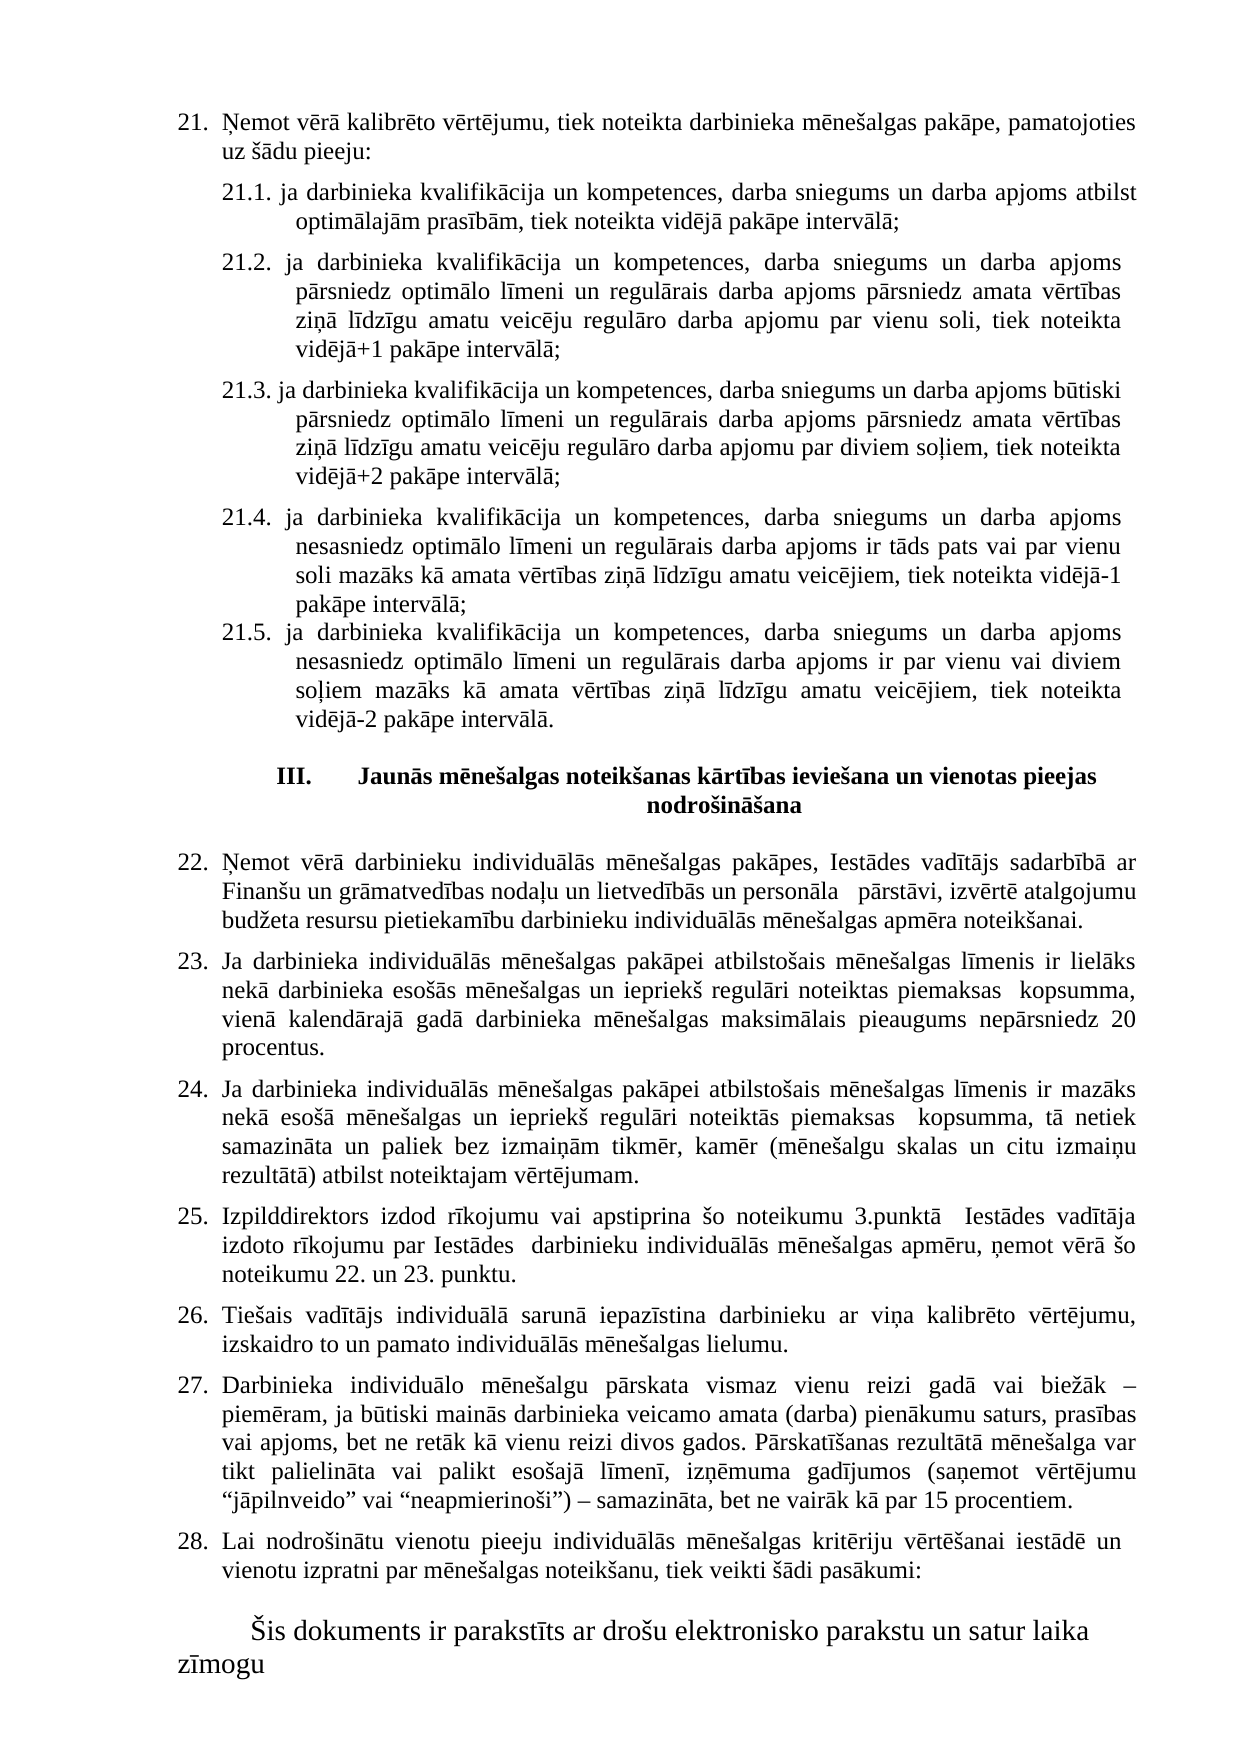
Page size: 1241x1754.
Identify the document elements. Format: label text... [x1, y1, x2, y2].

list Ja darbinieka individuālās mēnešalgas pakāpei atbilstošais mēnešalgas līmenis ir mazāks nekā esošā mēnešalgas un iepriekš regulāri noteiktās piemaksas kopsumma, tā netiek samazināta un paliek bez izmaiņām tikmēr, kamēr (mēnešalgu skalas un citu izmaiņu rezultātā) atbilst noteiktajam vērtējumam. [177, 1074, 1137, 1189]
list Izpilddirektors izdod rīkojumu vai apstiprina šo noteikumu 3.punktā Iestādes vadītāja izdoto rīkojumu par Iestādes darbinieku individuālās mēnešalgas apmēru, ņemot vērā šo noteikumu 22. un 23. punktu. [177, 1201, 1137, 1287]
list Lai nodrošinātu vienotu pieeju individuālās mēnešalgas kritēriju vērtēšanai iestādē un vienotu izpratni par mēnešalgas noteikšanu, tiek veikti šādi pasākumi: [177, 1526, 1122, 1584]
list Jaunās mēnešalgas noteikšanas kārtības ieviešana un vienotas pieejas nodrošināšana [251, 761, 1122, 819]
list Darbinieka individuālo mēnešalgu pārskata vismaz vienu reizi gadā vai biežāk – piemēram, ja būtiski mainās darbinieka veicamo amata (darba) pienākumu saturs, prasības vai apjoms, bet ne retāk kā vienu reizi divos gados. Pārskatīšanas rezultātā mēnešalga var tikt palielināta vai palikt esošajā līmenī, izņēmuma gadījumos (saņemot vērtējumu “jāpilnveido” vai “neapmierinoši”) – samazināta, bet ne vairāk kā par 15 procentiem. [177, 1370, 1137, 1514]
text 21.2. ja darbinieka kvalifikācija un kompetences, darba sniegums un darba apjoms pārsniedz optimālo līmeni un regulārais darba apjoms pārsniedz amata vērtības ziņā līdzīgu amatu veicēju regulāro darba apjomu par vienu soli, tiek noteikta vidējā+1 pakāpe intervālā; [222, 247, 1122, 362]
text 21.5. ja darbinieka kvalifikācija un kompetences, darba sniegums un darba apjoms nesasniedz optimālo līmeni un regulārais darba apjoms ir par vienu vai diviem soļiem mazāks kā amata vērtības ziņā līdzīgu amatu veicējiem, tiek noteikta vidējā-2 pakāpe intervālā. [222, 617, 1122, 732]
list Ja darbinieka individuālās mēnešalgas pakāpei atbilstošais mēnešalgas līmenis ir lielāks nekā darbinieka esošās mēnešalgas un iepriekš regulāri noteiktas piemaksas kopsumma, vienā kalendārajā gadā darbinieka mēnešalgas maksimālais pieaugums nepārsniedz 20 procentus. [177, 946, 1137, 1061]
list Tiešais vadītājs individuālā sarunā iepazīstina darbinieku ar viņa kalibrēto vērtējumu, izskaidro to un pamato individuālās mēnešalgas lielumu. [177, 1300, 1137, 1357]
text 21.1. ja darbinieka kvalifikācija un kompetences, darba sniegums un darba apjoms atbilst optimālajām prasībām, tiek noteikta vidējā pakāpe intervālā; [222, 177, 1137, 235]
list Ņemot vērā darbinieku individuālās mēnešalgas pakāpes, Iestādes vadītājs sadarbībā ar Finanšu un grāmatvedības nodaļu un lietvedībās un personāla pārstāvi, izvērtē atalgojumu budžeta resursu pietiekamību darbinieku individuālās mēnešalgas apmēra noteikšanai. [177, 847, 1137, 934]
text 21.3. ja darbinieka kvalifikācija un kompetences, darba sniegums un darba apjoms būtiski pārsniedz optimālo līmeni un regulārais darba apjoms pārsniedz amata vērtības ziņā līdzīgu amatu veicēju regulāro darba apjomu par diviem soļiem, tiek noteikta vidējā+2 pakāpe intervālā; [222, 375, 1122, 490]
list Ņemot vērā kalibrēto vērtējumu, tiek noteikta darbinieka mēnešalgas pakāpe, pamatojoties uz šādu pieeju: [177, 107, 1137, 165]
text 21.4. ja darbinieka kvalifikācija un kompetences, darba sniegums un darba apjoms nesasniedz optimālo līmeni un regulārais darba apjoms ir tāds pats vai par vienu soli mazāks kā amata vērtības ziņā līdzīgu amatu veicējiem, tiek noteikta vidējā-1 pakāpe intervālā; [222, 502, 1122, 617]
